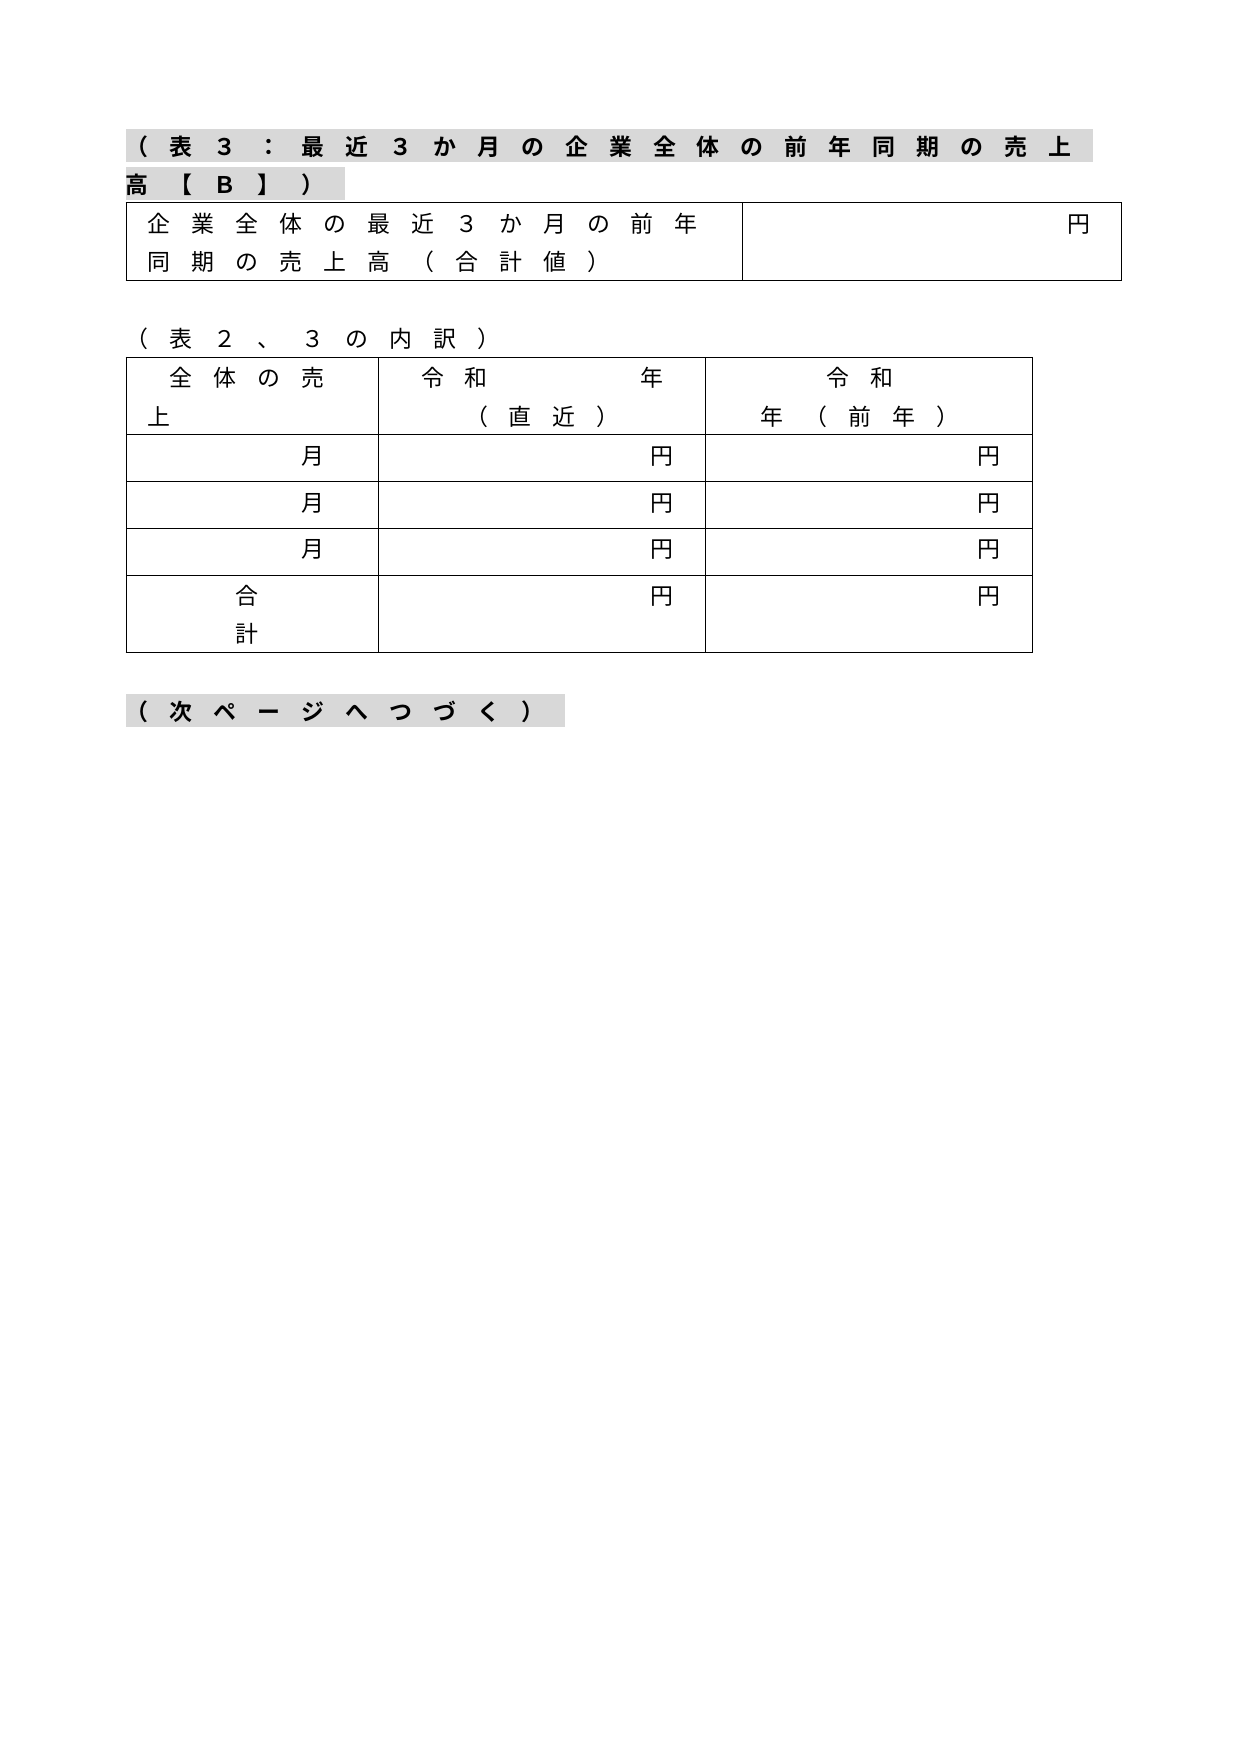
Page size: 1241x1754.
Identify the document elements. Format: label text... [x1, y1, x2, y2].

table_cell 月 [127, 529, 378, 575]
text （表２、３の内訳） [126, 319, 1114, 357]
table_cell 月 [127, 482, 378, 528]
text （次ページへつづく） [126, 691, 1114, 729]
table_cell 円 [379, 435, 705, 481]
table_cell 円 [706, 529, 1032, 575]
table_header 企業全体の最近３か月の前年同期の売上高（合計値） [127, 203, 742, 279]
table_cell 円 [706, 576, 1032, 652]
table_header 令和 年（直近） [379, 358, 705, 434]
table_header 令和 年（前年） [706, 358, 1032, 434]
table_cell 合 計 [127, 576, 378, 652]
table_cell 円 [706, 435, 1032, 481]
text （表３：最近３か月の企業全体の前年同期の売上高【Ｂ】） [126, 126, 1114, 202]
table_cell 円 [379, 482, 705, 528]
table_header 円 [743, 203, 1121, 279]
table_cell 月 [127, 435, 378, 481]
table_header 全体の売上 [127, 358, 378, 434]
table_cell 円 [379, 529, 705, 575]
table_cell 円 [379, 576, 705, 652]
table_cell 円 [706, 482, 1032, 528]
